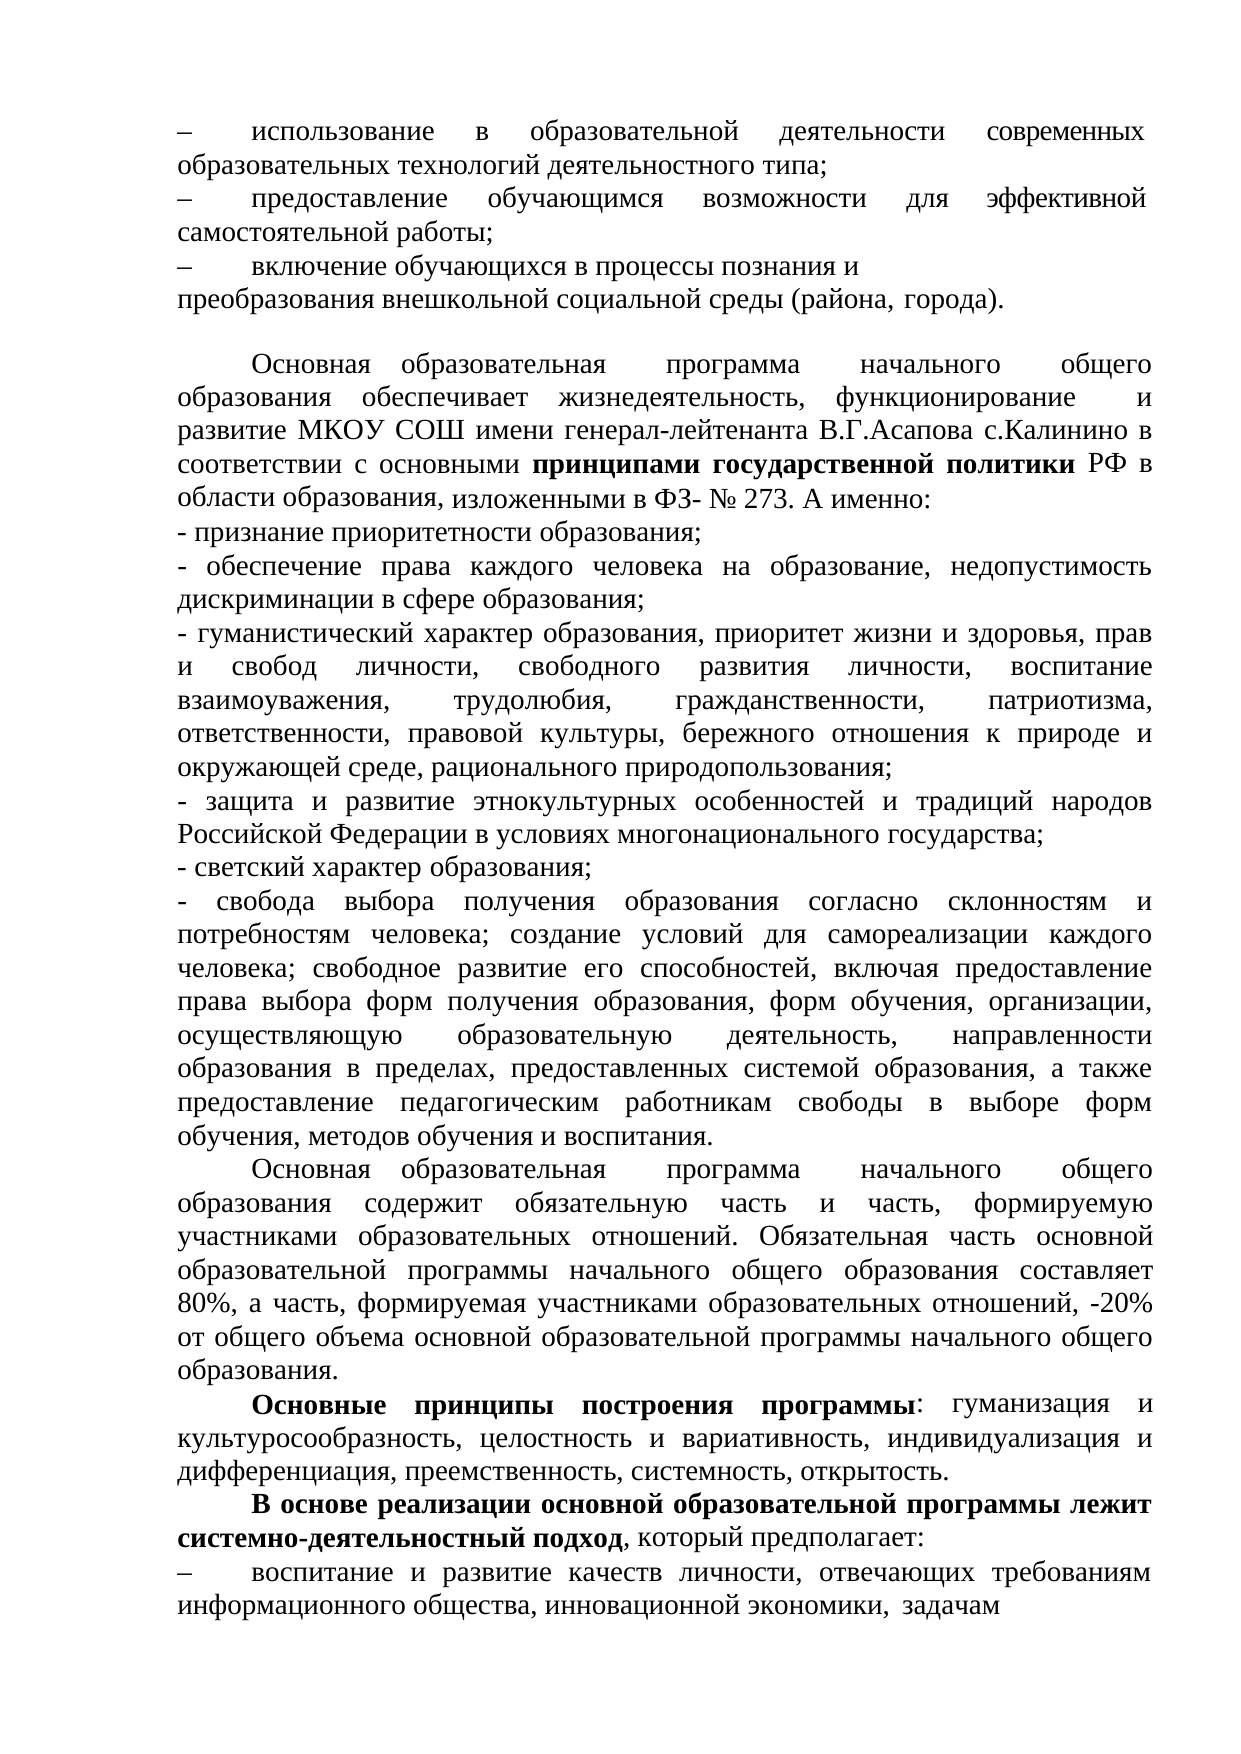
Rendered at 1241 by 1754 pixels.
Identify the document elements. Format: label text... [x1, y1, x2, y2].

text В основе реализации основной образовательной программы лежит системно-деятельностный подход, который предполагает: [177, 1488, 1152, 1554]
list признание приоритетности образования; [177, 514, 1178, 548]
list гуманистический характер образования, приоритет жизни и здоровья, прав и свобод личности, свободного развития личности, воспитание взаимоуважения, трудолюбия, гражданственности, патриотизма, ответственности, правовой культуры, бережного отношения к природе и окружающей среде, рационального природопользования; [177, 615, 1153, 783]
text Основная образовательная программа начального общего образования обеспечивает жизнедеятельность, функционирование и развитие МКОУ СОШ имени генерал-лейтенанта В.Г.Асапова с.Калинино в соответствии с основными принципами государственной политики РФ в области образования, изложенными в ФЗ- № 273. А именно: [177, 347, 1153, 514]
text Основные принципы построения программы: гуманизация и культуросообразность, целостность и вариативность, индивидуализация и дифференциация, преемственность, системность, открытость. [177, 1387, 1153, 1487]
list обеспечение права каждого человека на образование, недопустимость дискриминации в сфере образования; [177, 548, 1152, 615]
list воспитание и развитие качеств личности, отвечающих требованиям информационного общества, инновационной экономики, задачам [177, 1554, 1152, 1621]
list использование в образовательной деятельности современных образовательных технологий деятельностного типа; [177, 113, 1149, 181]
list предоставление обучающимся возможности для эффективной самостоятельной работы; [177, 181, 1149, 248]
list свобода выбора получения образования согласно склонностям и потребностям человека; создание условий для самореализации каждого человека; свободное развитие его способностей, включая предоставление права выбора форм получения образования, форм обучения, организации, осуществляющую образовательную деятельность, направленности образования в пределах, предоставленных системой образования, а также предоставление педагогическим работникам свободы в выборе форм обучения, методов обучения и воспитания. [177, 883, 1153, 1151]
list включение обучающихся в процессы познания и преобразования внешкольной социальной среды (района, города). [177, 248, 1061, 315]
text Основная образовательная программа начального общего образования содержит обязательную часть и часть, формируемую участниками образовательных отношений. Обязательная часть основной образовательной программы начального общего образования составляет 80%, а часть, формируемая участниками образовательных отношений, -20% от общего объема основной образовательной программы начального общего образования. [177, 1151, 1154, 1386]
list светский характер образования; [177, 850, 1178, 883]
list защита и развитие этнокультурных особенностей и традиций народов Российской Федерации в условиях многонационального государства; [177, 783, 1153, 850]
